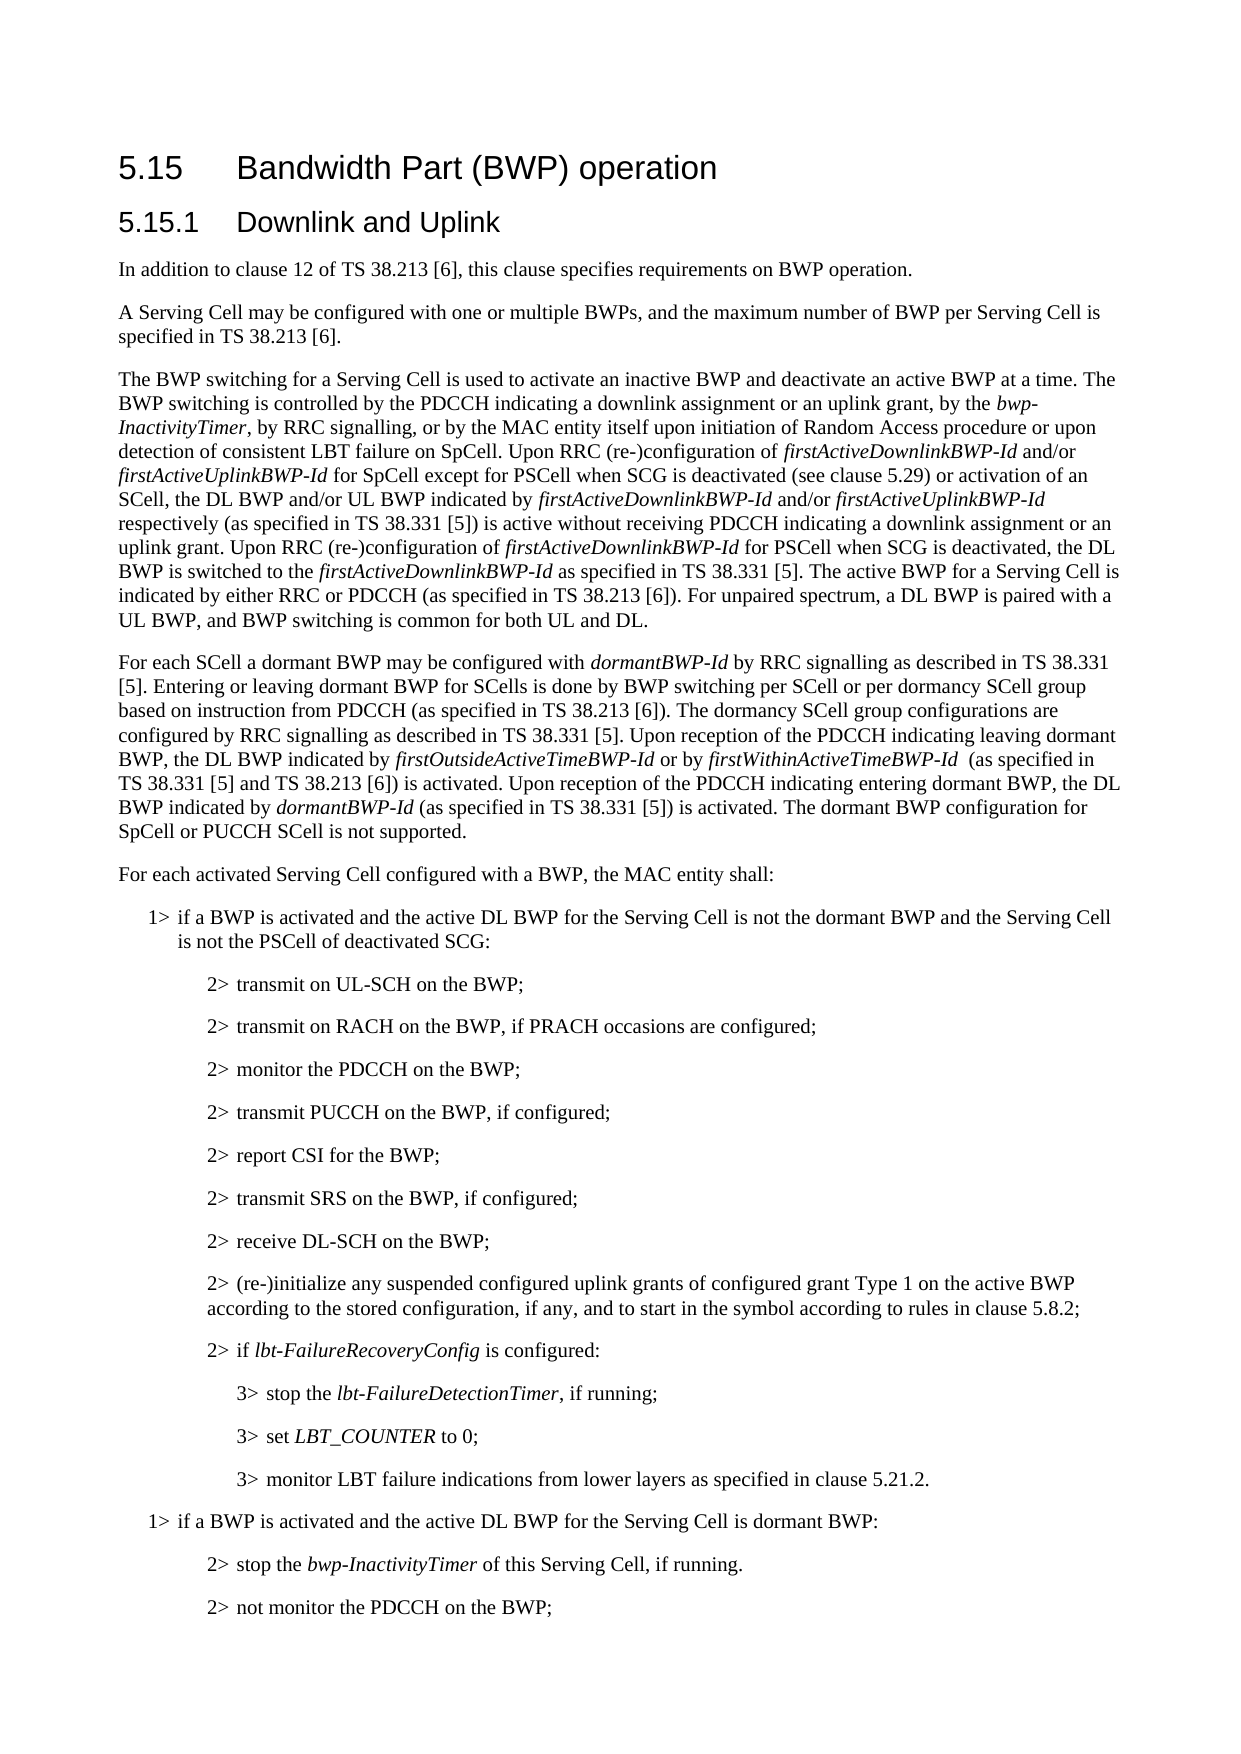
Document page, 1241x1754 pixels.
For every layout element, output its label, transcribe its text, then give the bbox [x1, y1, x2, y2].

text For each activated Serving Cell configured with a BWP, the MAC entity shall: [118, 862, 1122, 886]
text 2> (re-)initialize any suspended configured uplink grants of configured grant Type 1 on the active BWP according to the stored configuration, if any, and to start in the symbol according to rules in clause 5.8.2; [207, 1271, 1122, 1319]
text 2> receive DL-SCH on the BWP; [207, 1228, 1122, 1253]
subtitle 5.15 Bandwidth Part (BWP) operation [118, 148, 1122, 186]
text 2> report CSI for the BWP; [207, 1143, 1122, 1167]
subtitle 5.15.1 Downlink and Uplink [118, 205, 1122, 238]
text 3> stop the lbt-FailureDetectionTimer, if running; [236, 1381, 1122, 1405]
text 3> monitor LBT failure indications from lower layers as specified in clause 5.21.2. [236, 1467, 1122, 1491]
text For each SCell a dormant BWP may be configured with dormantBWP-Id by RRC signalling as described in TS 38.331 [5]. Entering or leaving dormant BWP for SCells is done by BWP switching per SCell or per dormancy SCell group based on instruction from PDCCH (as specified in TS 38.213 [6]). The dormancy SCell group configurations are configured by RRC signalling as described in TS 38.331 [5]. Upon reception of the PDCCH indicating leaving dormant BWP, the DL BWP indicated by firstOutsideActiveTimeBWP-Id or by firstWithinActiveTimeBWP-Id (as specified in TS 38.331 [5] and TS 38.213 [6]) is activated. Upon reception of the PDCCH indicating entering dormant BWP, the DL BWP indicated by dormantBWP-Id (as specified in TS 38.331 [5]) is activated. The dormant BWP configuration for SpCell or PUCCH SCell is not supported. [118, 650, 1122, 843]
text The BWP switching for a Serving Cell is used to activate an inactive BWP and deactivate an active BWP at a time. The BWP switching is controlled by the PDCCH indicating a downlink assignment or an uplink grant, by the bwp-InactivityTimer, by RRC signalling, or by the MAC entity itself upon initiation of Random Access procedure or upon detection of consistent LBT failure on SpCell. Upon RRC (re-)configuration of firstActiveDownlinkBWP-Id and/or firstActiveUplinkBWP-Id for SpCell except for PSCell when SCG is deactivated (see clause 5.29) or activation of an SCell, the DL BWP and/or UL BWP indicated by firstActiveDownlinkBWP-Id and/or firstActiveUplinkBWP-Id respectively (as specified in TS 38.331 [5]) is active without receiving PDCCH indicating a downlink assignment or an uplink grant. Upon RRC (re-)configuration of firstActiveDownlinkBWP-Id for PSCell when SCG is deactivated, the DL BWP is switched to the firstActiveDownlinkBWP-Id as specified in TS 38.331 [5]. The active BWP for a Serving Cell is indicated by either RRC or PDCCH (as specified in TS 38.213 [6]). For unpaired spectrum, a DL BWP is paired with a UL BWP, and BWP switching is common for both UL and DL. [118, 367, 1122, 632]
text 2> stop the bwp-InactivityTimer of this Serving Cell, if running. [207, 1552, 1122, 1576]
text 2> transmit on UL-SCH on the BWP; [207, 972, 1122, 996]
text 2> monitor the PDCCH on the BWP; [207, 1057, 1122, 1081]
text 2> transmit on RACH on the BWP, if PRACH occasions are configured; [207, 1014, 1122, 1038]
text 2> transmit SRS on the BWP, if configured; [207, 1186, 1122, 1210]
text 1> if a BWP is activated and the active DL BWP for the Serving Cell is dormant BWP: [148, 1509, 1122, 1533]
text 3> set LBT_COUNTER to 0; [236, 1424, 1122, 1448]
text 2> transmit PUCCH on the BWP, if configured; [207, 1100, 1122, 1124]
text 2> not monitor the PDCCH on the BWP; [207, 1595, 1122, 1619]
text 1> if a BWP is activated and the active DL BWP for the Serving Cell is not the dormant BWP and the Serving Cell is not the PSCell of deactivated SCG: [148, 905, 1122, 953]
text In addition to clause 12 of TS 38.213 [6], this clause specifies requirements on BWP operation. [118, 257, 1122, 281]
text A Serving Cell may be configured with one or multiple BWPs, and the maximum number of BWP per Serving Cell is specified in TS 38.213 [6]. [118, 300, 1122, 348]
text 2> if lbt-FailureRecoveryConfig is configured: [207, 1338, 1122, 1362]
